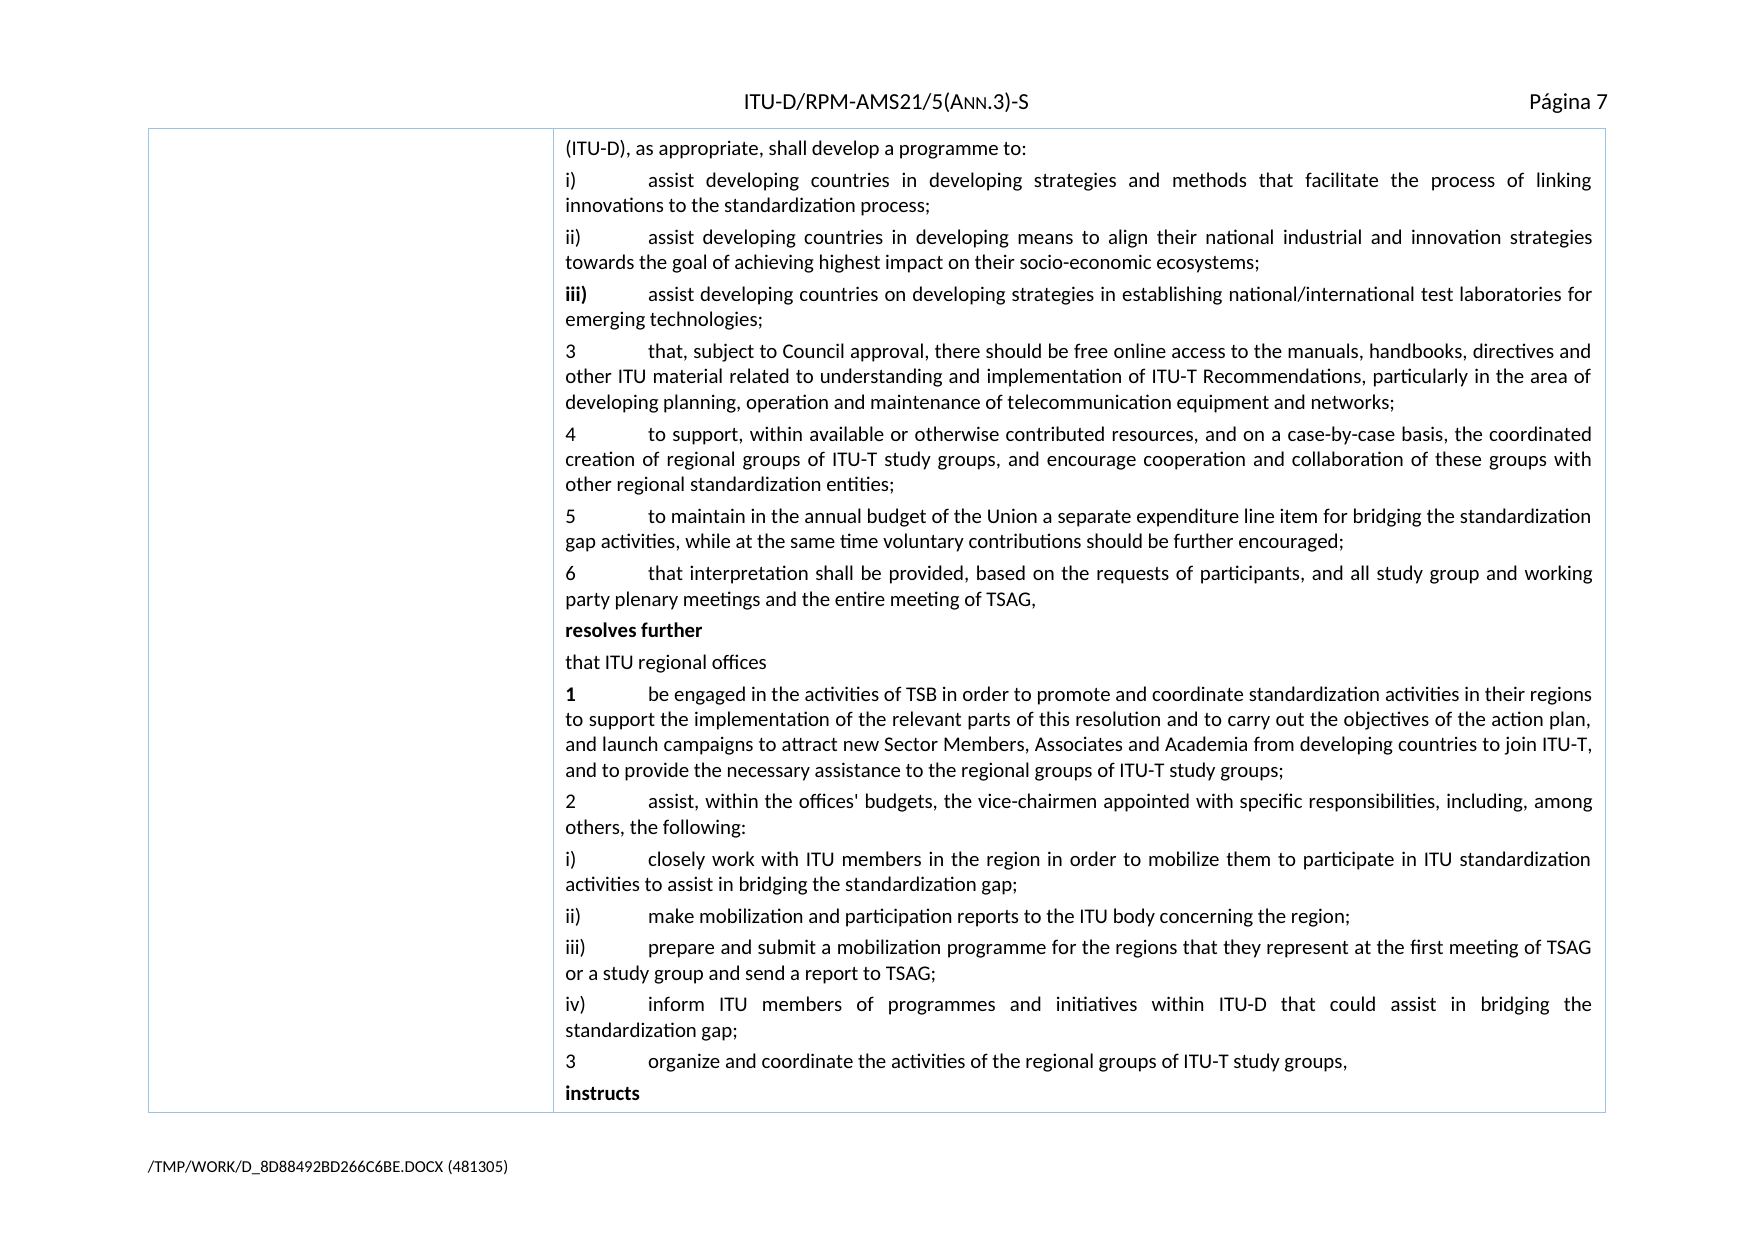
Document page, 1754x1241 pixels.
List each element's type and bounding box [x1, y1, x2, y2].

table_cell [149, 129, 553, 1112]
table_cell [554, 129, 1605, 1112]
